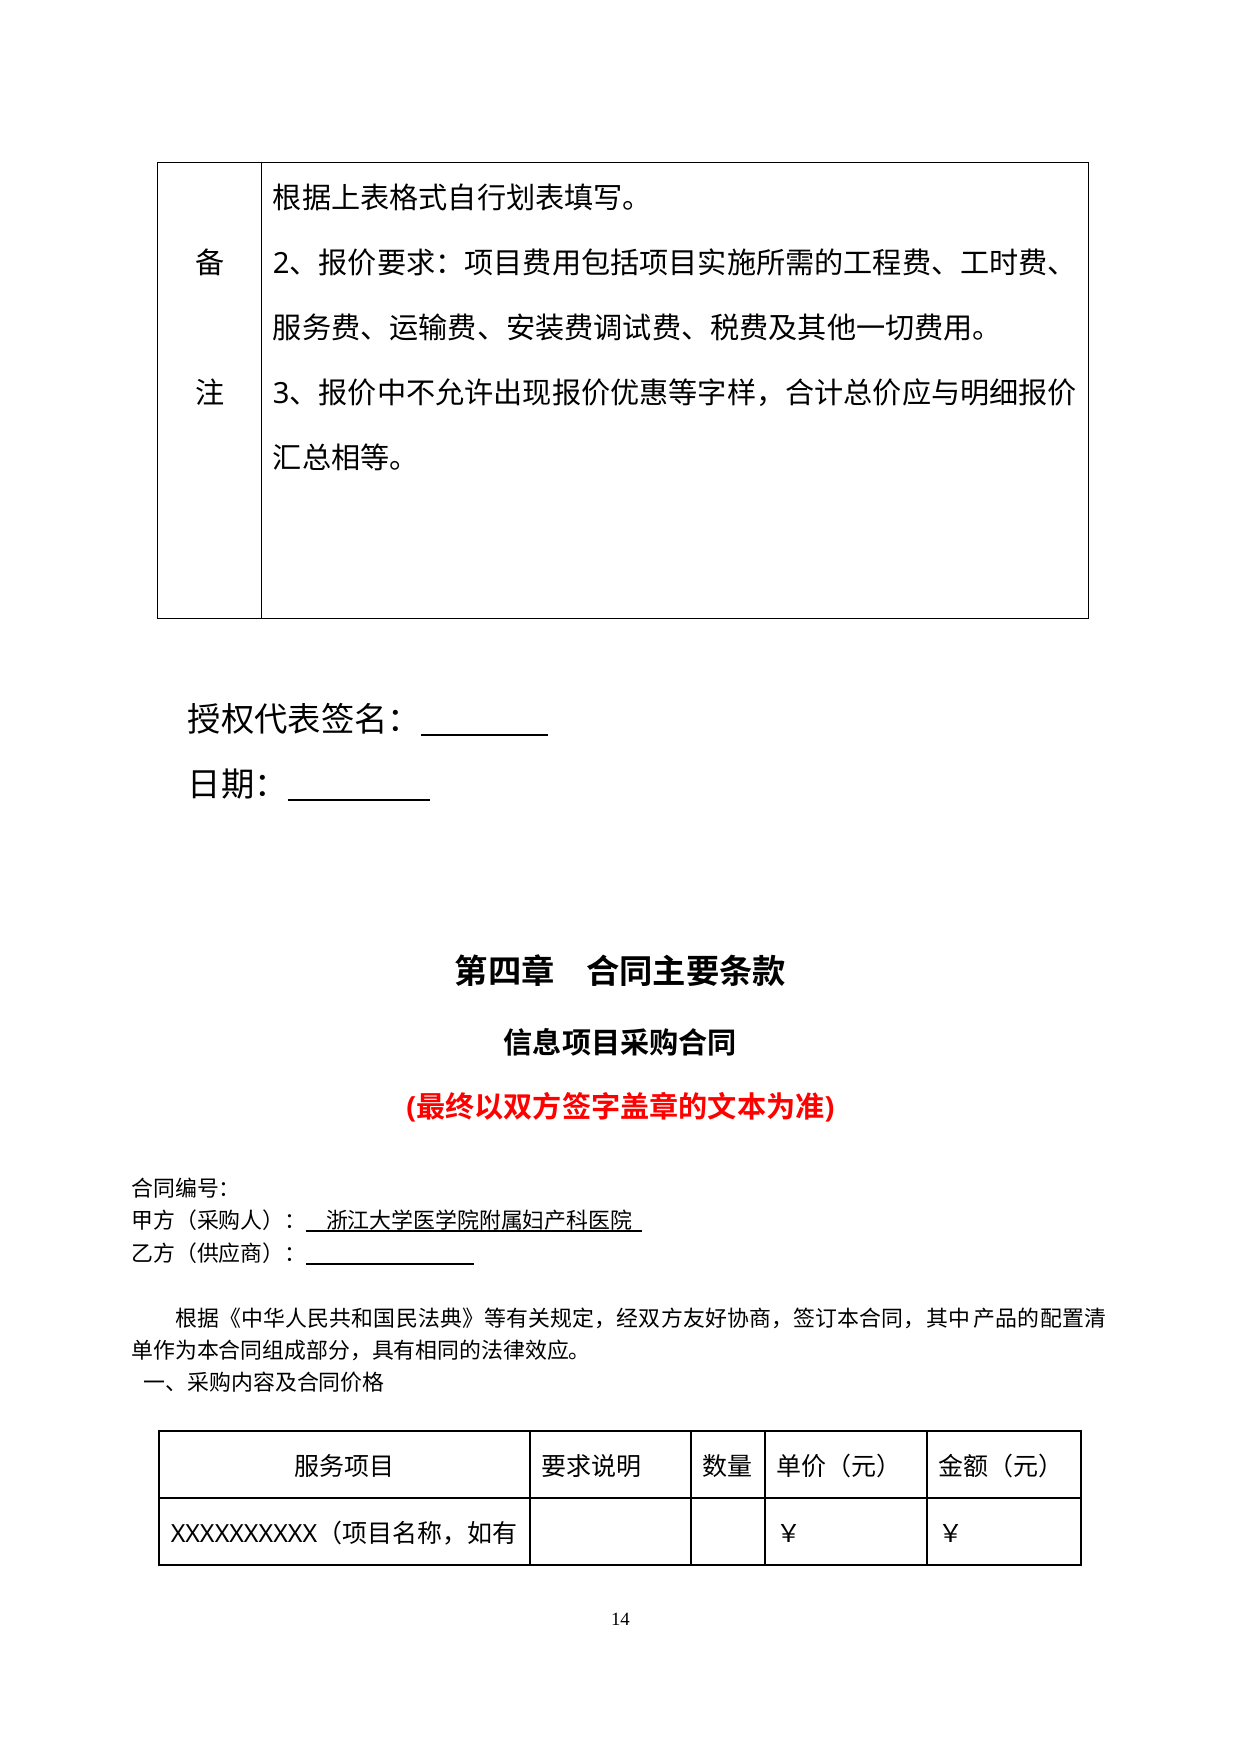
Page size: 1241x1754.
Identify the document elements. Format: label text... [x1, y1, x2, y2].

text 甲方（采购人）： 浙江大学医学院附属妇产科医院 [131, 1203, 1053, 1235]
title 第四章 合同主要条款 [187, 937, 1053, 1002]
text (最终以双方签字盖章的文本为准) [187, 1073, 1053, 1138]
text 信息项目采购合同 [187, 1008, 1053, 1073]
table_cell [531, 1499, 690, 1564]
table_cell ￥ [928, 1499, 1080, 1564]
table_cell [160, 1499, 529, 1564]
table_header 要求说明 [531, 1432, 690, 1497]
text 合同编号： [131, 1170, 1053, 1203]
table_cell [262, 163, 1088, 618]
table_cell 备 注 [158, 163, 261, 618]
table_header 单价（元） [766, 1432, 926, 1497]
table_header 金额（元） [928, 1432, 1080, 1497]
text 日期： [187, 749, 1053, 814]
text 根据《中华人民共和国民法典》等有关规定，经双方友好协商，签订本合同，其中产品的配置清单作为本合同组成部分，具有相同的法律效应。 [131, 1300, 1106, 1365]
text 乙方（供应商）： [131, 1235, 1106, 1268]
table_header 服务项目 [160, 1432, 529, 1497]
table_header 数量 [692, 1432, 764, 1497]
table_cell [692, 1499, 764, 1564]
text 一、采购内容及合同价格 [100, 1365, 1103, 1397]
text 授权代表签名： [187, 684, 1053, 749]
table_cell ￥ [766, 1499, 926, 1564]
